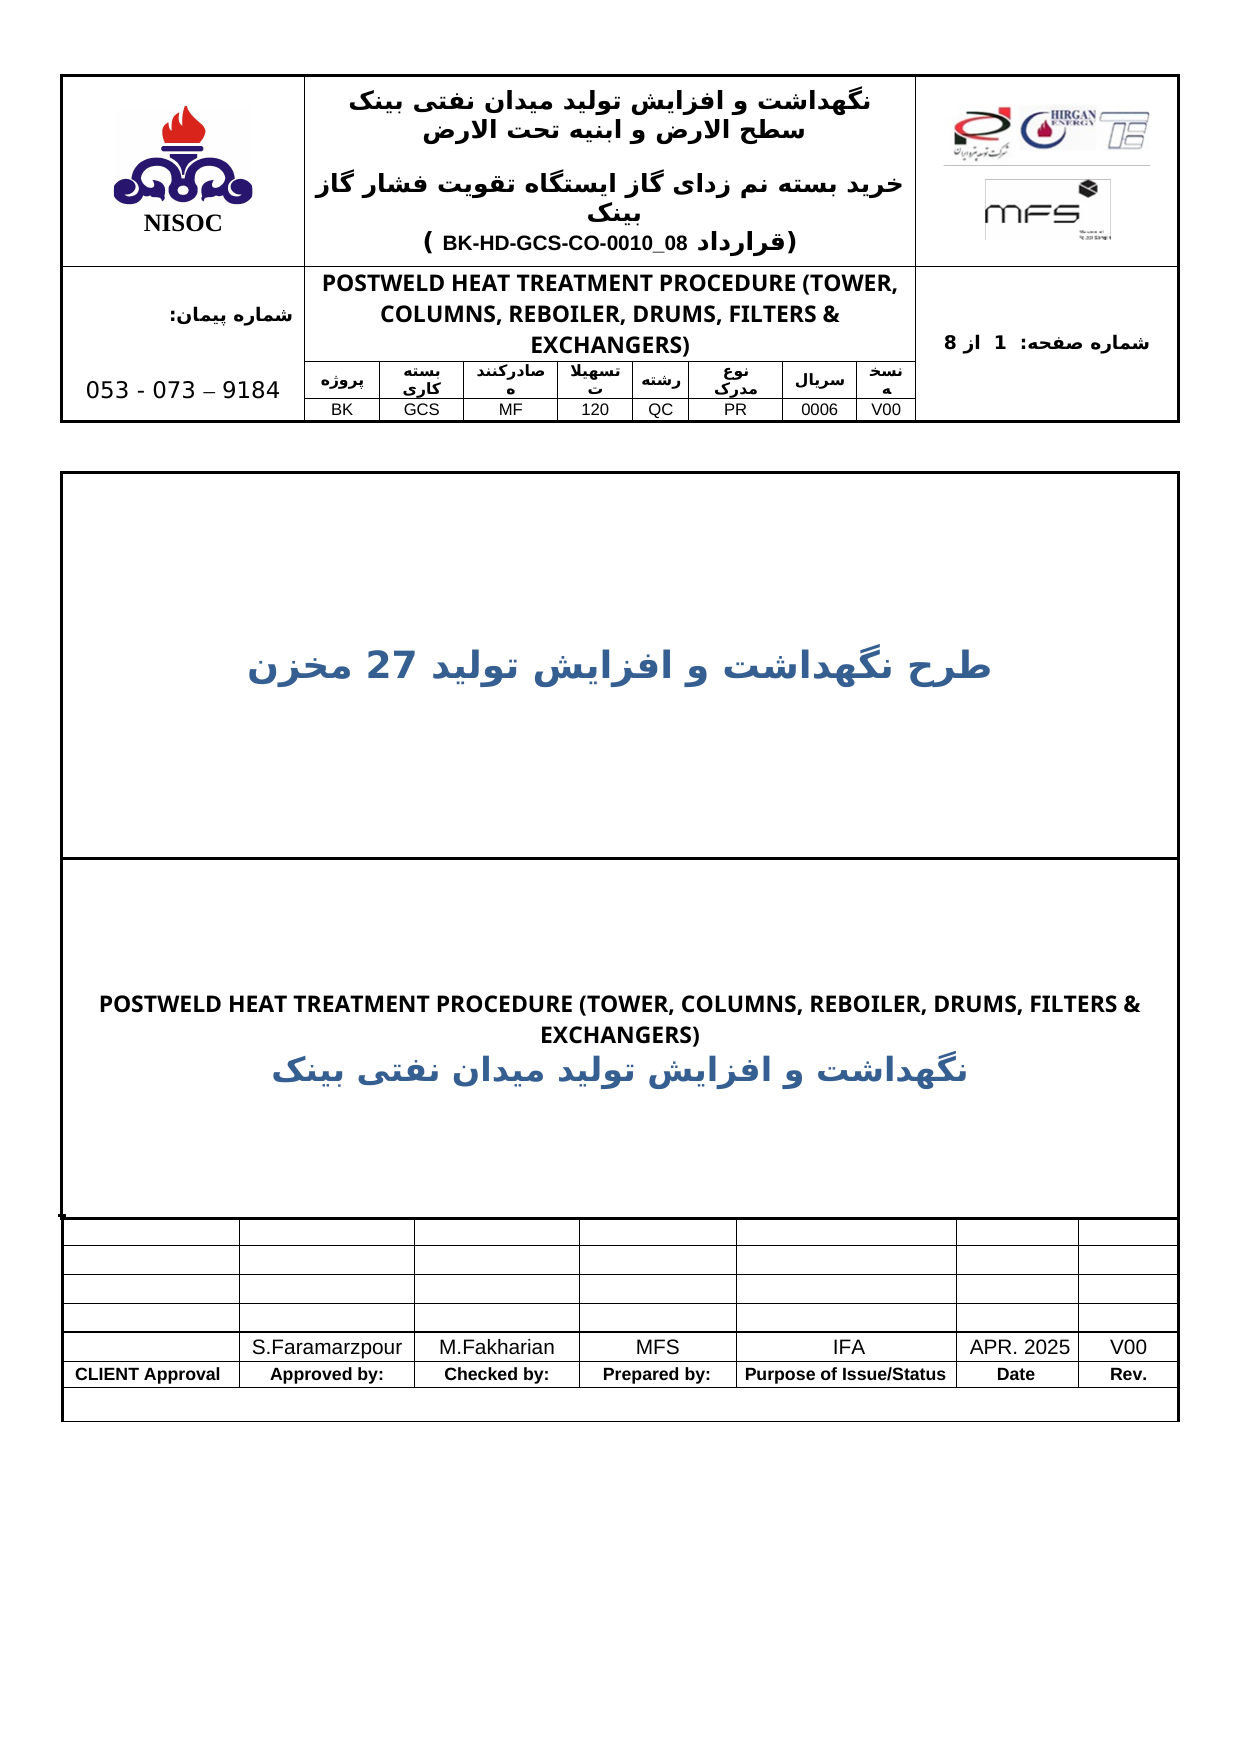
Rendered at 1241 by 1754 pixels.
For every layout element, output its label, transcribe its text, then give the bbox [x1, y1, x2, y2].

table_cell [64, 1246, 239, 1274]
picture [113, 106, 253, 208]
table_cell Prepared by: [580, 1362, 736, 1387]
table_cell V00 [1079, 1333, 1177, 1361]
table_cell [240, 1220, 414, 1245]
table_cell APR. 2025 [957, 1333, 1078, 1361]
table_cell [580, 1246, 736, 1274]
table_cell CLIENT Approval [64, 1362, 239, 1387]
table_cell Rev. [1079, 1362, 1177, 1387]
table_cell Purpose of Issue/Status [737, 1362, 956, 1387]
table_cell [957, 1275, 1078, 1303]
table_cell [64, 1304, 239, 1331]
table_cell [240, 1246, 414, 1274]
table_cell MFS [580, 1333, 736, 1361]
table_cell [957, 1220, 1078, 1245]
table_cell [415, 1304, 579, 1331]
table_cell [737, 1304, 956, 1331]
table_cell [737, 1220, 956, 1245]
table_cell [240, 1275, 414, 1303]
table_cell [415, 1275, 579, 1303]
table_cell [240, 1304, 414, 1331]
picture [943, 103, 1151, 240]
table_cell Date [957, 1362, 1078, 1387]
table_cell IFA [737, 1333, 956, 1361]
table_cell [415, 1246, 579, 1274]
table_cell [580, 1304, 736, 1331]
table_cell [64, 1275, 239, 1303]
table_cell [64, 1220, 239, 1245]
table_header طرح نگهداشت و افزایش تولید 27 مخزن [63, 474, 1177, 857]
table_cell [957, 1246, 1078, 1274]
table_cell [1079, 1304, 1177, 1331]
table_cell [64, 1333, 239, 1361]
table_cell S.Faramarzpour [240, 1333, 414, 1361]
table_cell [737, 1246, 956, 1274]
table_cell [64, 1388, 1177, 1421]
table_cell [580, 1220, 736, 1245]
table_cell [957, 1304, 1078, 1331]
table_cell M.Fakharian [415, 1333, 579, 1361]
table_cell [737, 1275, 956, 1303]
table_cell [580, 1275, 736, 1303]
table_cell [415, 1220, 579, 1245]
table_cell POSTWELD HEAT TREATMENT PROCEDURE (TOWER, COLUMNS, REBOILER, DRUMS, FILTERS & EXCHANGERS) نگهداشت و افزایش تولید میدان نفتی بینک [63, 860, 1177, 1217]
table_cell Approved by: [240, 1362, 414, 1387]
table_cell [1079, 1246, 1177, 1274]
table_cell Checked by: [415, 1362, 579, 1387]
table_cell [1079, 1275, 1177, 1303]
table_cell [1079, 1220, 1177, 1245]
